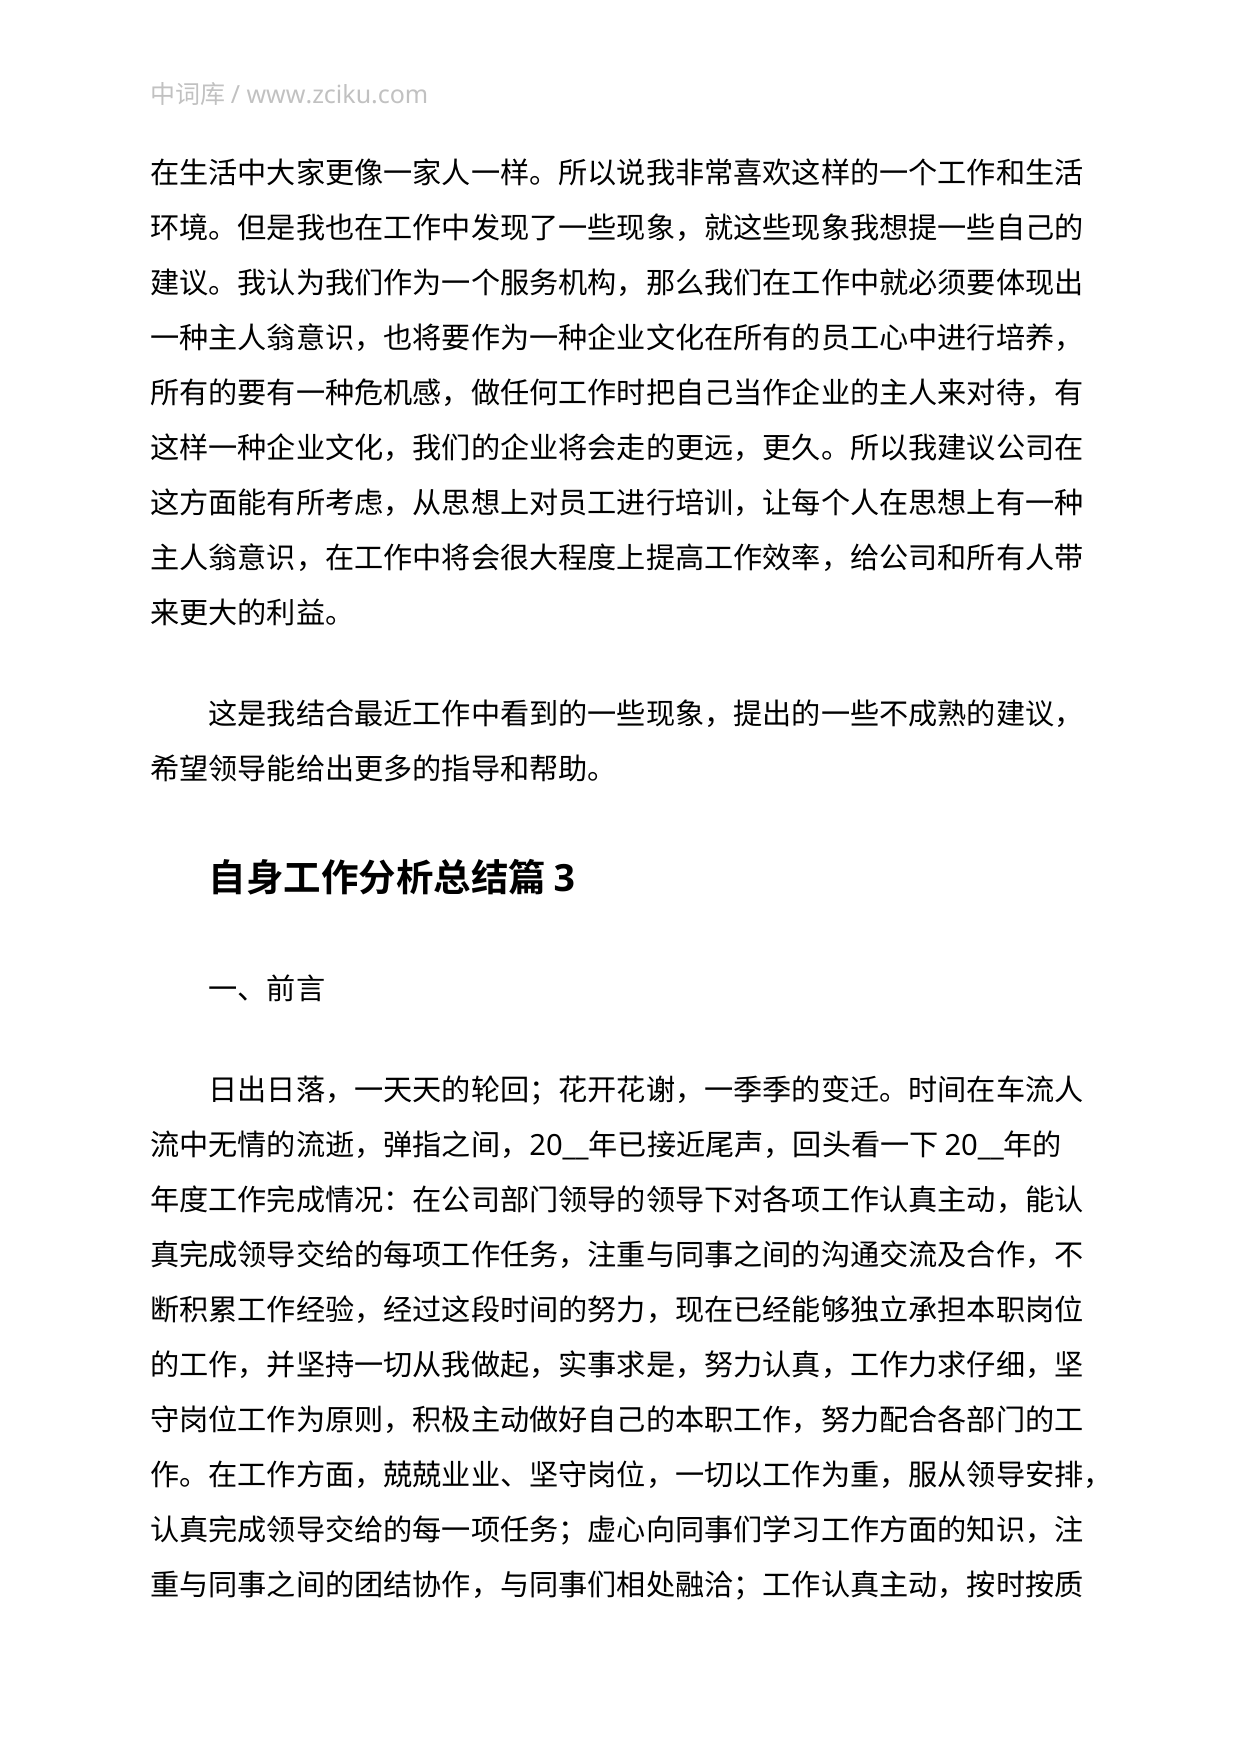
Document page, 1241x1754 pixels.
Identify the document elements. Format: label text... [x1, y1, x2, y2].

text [150, 150, 1090, 631]
text 自身工作分析总结篇3 [150, 848, 1090, 902]
text 这是我结合最近工作中看到的一些现象，提出的一些不成熟的建议，希望领导能给出更多的指导和帮助。 [150, 691, 1090, 788]
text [150, 1067, 1090, 1603]
text 一、前言 [150, 965, 1090, 1007]
